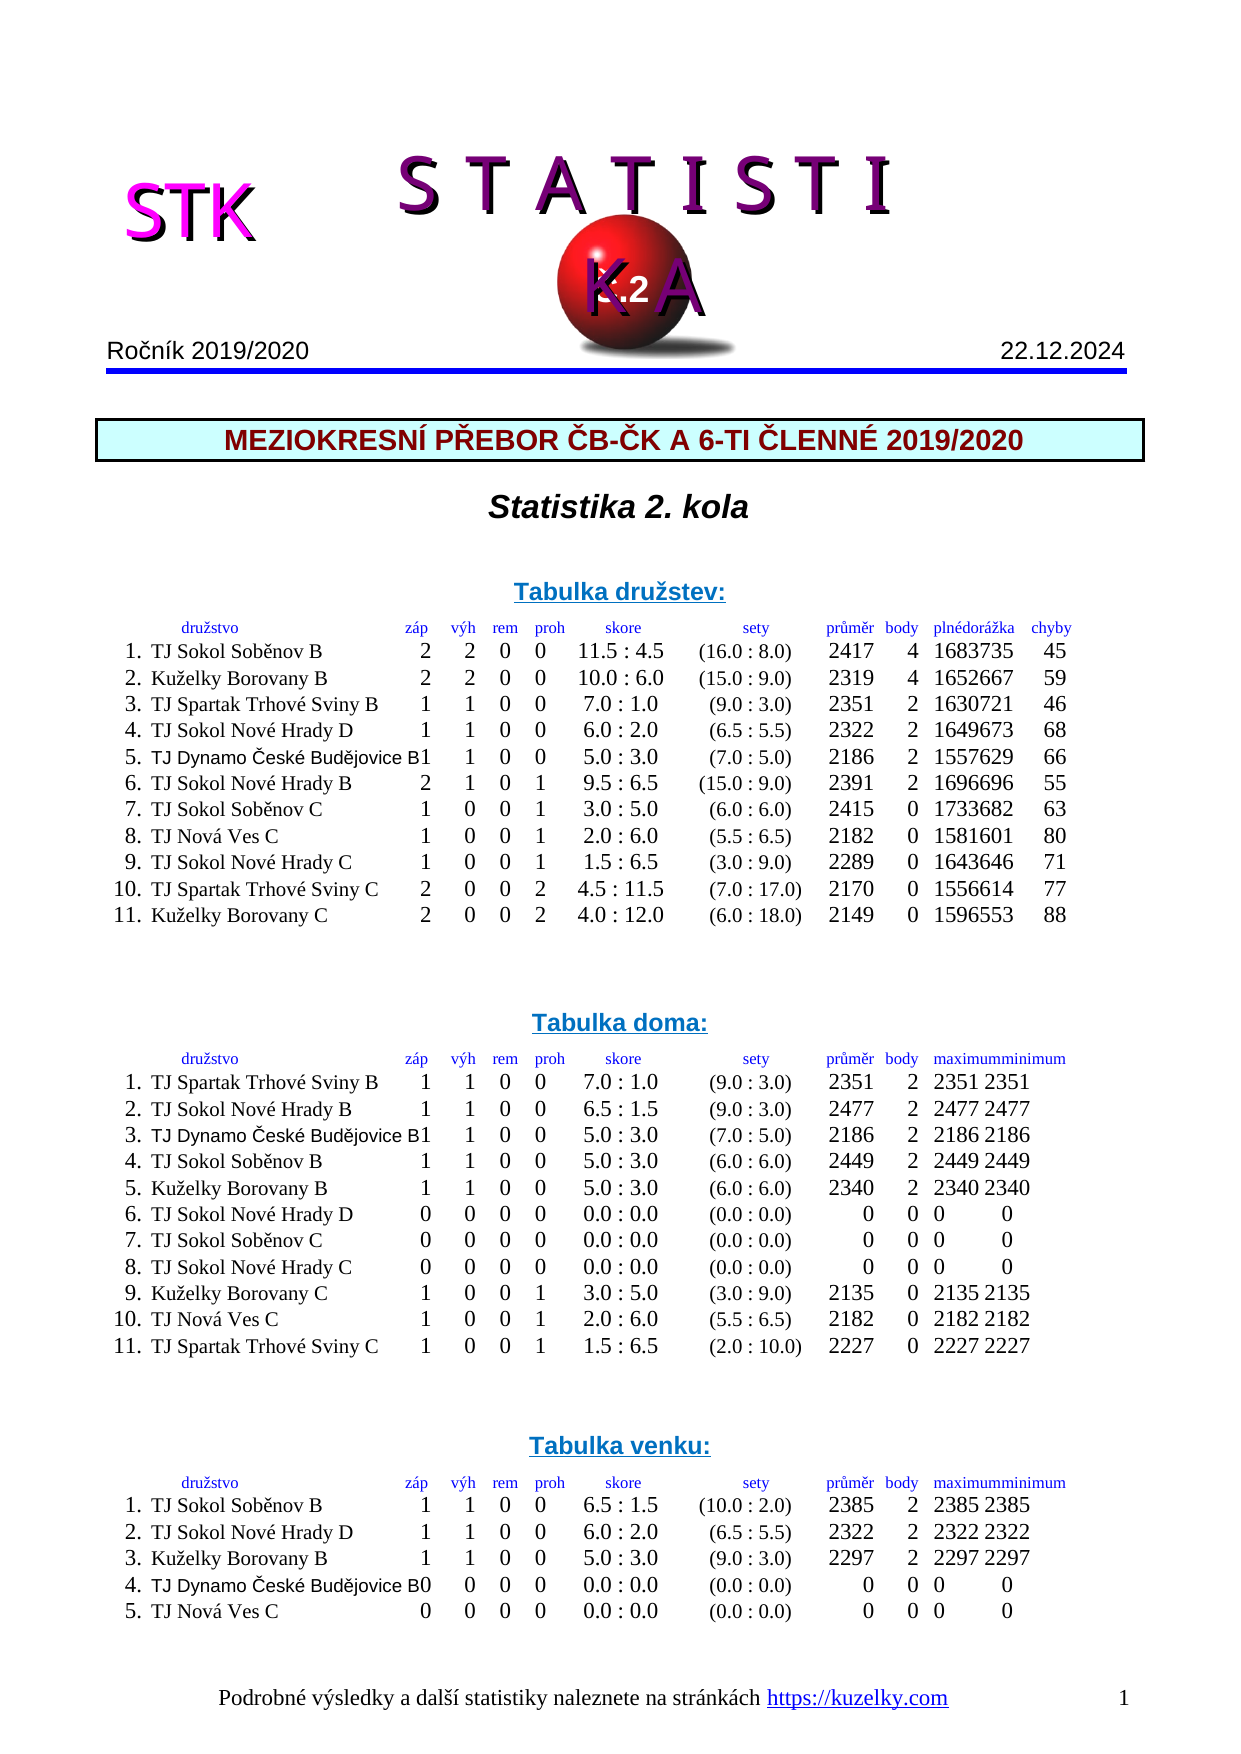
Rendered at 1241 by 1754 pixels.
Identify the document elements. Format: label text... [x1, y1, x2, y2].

text družstvo záp výh rem proh skore sety průměr body plné dorážka chyby [106, 618, 1134, 637]
text 7. TJ Sokol Soběnov C 1 0 0 1 3.0 : 5.0 (6.0 : 6.0) 2415 0 1733 682 63 [106, 796, 1134, 822]
text 4. TJ Dynamo České Budějovice B 0 0 0 0 0.0 : 0.0 (0.0 : 0.0) 0 0 0 0 [106, 1571, 1134, 1597]
text 10. TJ Nová Ves C 1 0 0 1 2.0 : 6.0 (5.5 : 6.5) 2182 0 2182 2182 [106, 1306, 1134, 1332]
text 11. Kuželky Borovany C 2 0 0 2 4.0 : 12.0 (6.0 : 18.0) 2149 0 1596 553 88 [106, 901, 1134, 927]
text družstvo záp výh rem proh skore sety průměr body maximum minimum [106, 1472, 1134, 1492]
text 1. TJ Spartak Trhové Sviny B 1 1 0 0 7.0 : 1.0 (9.0 : 3.0) 2351 2 2351 2351 [106, 1068, 1134, 1095]
text 2. Kuželky Borovany B 2 2 0 0 10.0 : 6.0 (15.0 : 9.0) 2319 4 1652 667 59 [106, 664, 1134, 690]
text 8. TJ Nová Ves C 1 0 0 1 2.0 : 6.0 (5.5 : 6.5) 2182 0 1581 601 80 [106, 822, 1134, 848]
text 5. Kuželky Borovany B 1 1 0 0 5.0 : 3.0 (6.0 : 6.0) 2340 2 2340 2340 [106, 1174, 1134, 1200]
text 3. TJ Dynamo České Budějovice B 1 1 0 0 5.0 : 3.0 (7.0 : 5.0) 2186 2 2186 2186 [106, 1121, 1134, 1147]
text 8. TJ Sokol Nové Hrady C 0 0 0 0 0.0 : 0.0 (0.0 : 0.0) 0 0 0 0 [106, 1253, 1134, 1279]
text 11. TJ Spartak Trhové Sviny C 1 0 0 1 1.5 : 6.5 (2.0 : 10.0) 2227 0 2227 2227 [106, 1332, 1134, 1358]
text Č.2 [687, 267, 1134, 310]
text Tabulka doma: [94, 1008, 1145, 1037]
text 7. TJ Sokol Soběnov C 0 0 0 0 0.0 : 0.0 (0.0 : 0.0) 0 0 0 0 [106, 1226, 1134, 1253]
text 3. Kuželky Borovany B 1 1 0 0 5.0 : 3.0 (9.0 : 3.0) 2297 2 2297 2297 [106, 1544, 1134, 1571]
text 4. TJ Sokol Soběnov B 1 1 0 0 5.0 : 3.0 (6.0 : 6.0) 2449 2 2449 2449 [106, 1147, 1134, 1174]
text 1. TJ Sokol Soběnov B 1 1 0 0 6.5 : 1.5 (10.0 : 2.0) 2385 2 2385 2385 [106, 1492, 1134, 1518]
subtitle Meziokresní přebor ČB-ČK A 6-ti členné 2019/2020 [98, 421, 1142, 459]
text 3. TJ Spartak Trhové Sviny B 1 1 0 0 7.0 : 1.0 (9.0 : 3.0) 2351 2 1630 721 46 [106, 690, 1134, 716]
text 4. TJ Sokol Nové Hrady D 1 1 0 0 6.0 : 2.0 (6.5 : 5.5) 2322 2 1649 673 68 [106, 716, 1134, 743]
text 1. TJ Sokol Soběnov B 2 2 0 0 11.5 : 4.5 (16.0 : 8.0) 2417 4 1683 735 45 [106, 637, 1134, 664]
text 5. TJ Nová Ves C 0 0 0 0 0.0 : 0.0 (0.0 : 0.0) 0 0 0 0 [106, 1597, 1134, 1623]
text 9. TJ Sokol Nové Hrady C 1 0 0 1 1.5 : 6.5 (3.0 : 9.0) 2289 0 1643 646 71 [106, 848, 1134, 874]
text 2. TJ Sokol Nové Hrady B 1 1 0 0 6.5 : 1.5 (9.0 : 3.0) 2477 2 2477 2477 [106, 1095, 1134, 1121]
text Č.2 [609, 267, 671, 310]
text Statistika 2. kola [106, 487, 1134, 526]
text Č.2 [106, 267, 587, 310]
text Ročník 2019/2020 22.12.2024 [106, 336, 1134, 365]
text Tabulka družstev: [94, 577, 1145, 606]
text družstvo záp výh rem proh skore sety průměr body maximum minimum [106, 1049, 1134, 1068]
text 2. TJ Sokol Nové Hrady D 1 1 0 0 6.0 : 2.0 (6.5 : 5.5) 2322 2 2322 2322 [106, 1518, 1134, 1544]
text 6. TJ Sokol Nové Hrady D 0 0 0 0 0.0 : 0.0 (0.0 : 0.0) 0 0 0 0 [106, 1200, 1134, 1226]
text Tabulka venku: [94, 1431, 1145, 1460]
text 10. TJ Spartak Trhové Sviny C 2 0 0 2 4.5 : 11.5 (7.0 : 17.0) 2170 0 1556 614 77 [106, 874, 1134, 901]
text 5. TJ Dynamo České Budějovice B 1 1 0 0 5.0 : 3.0 (7.0 : 5.0) 2186 2 1557 629 66 [106, 743, 1134, 769]
text 9. Kuželky Borovany C 1 0 0 1 3.0 : 5.0 (3.0 : 9.0) 2135 0 2135 2135 [106, 1279, 1134, 1306]
text 6. TJ Sokol Nové Hrady B 2 1 0 1 9.5 : 6.5 (15.0 : 9.0) 2391 2 1696 696 55 [106, 769, 1134, 796]
